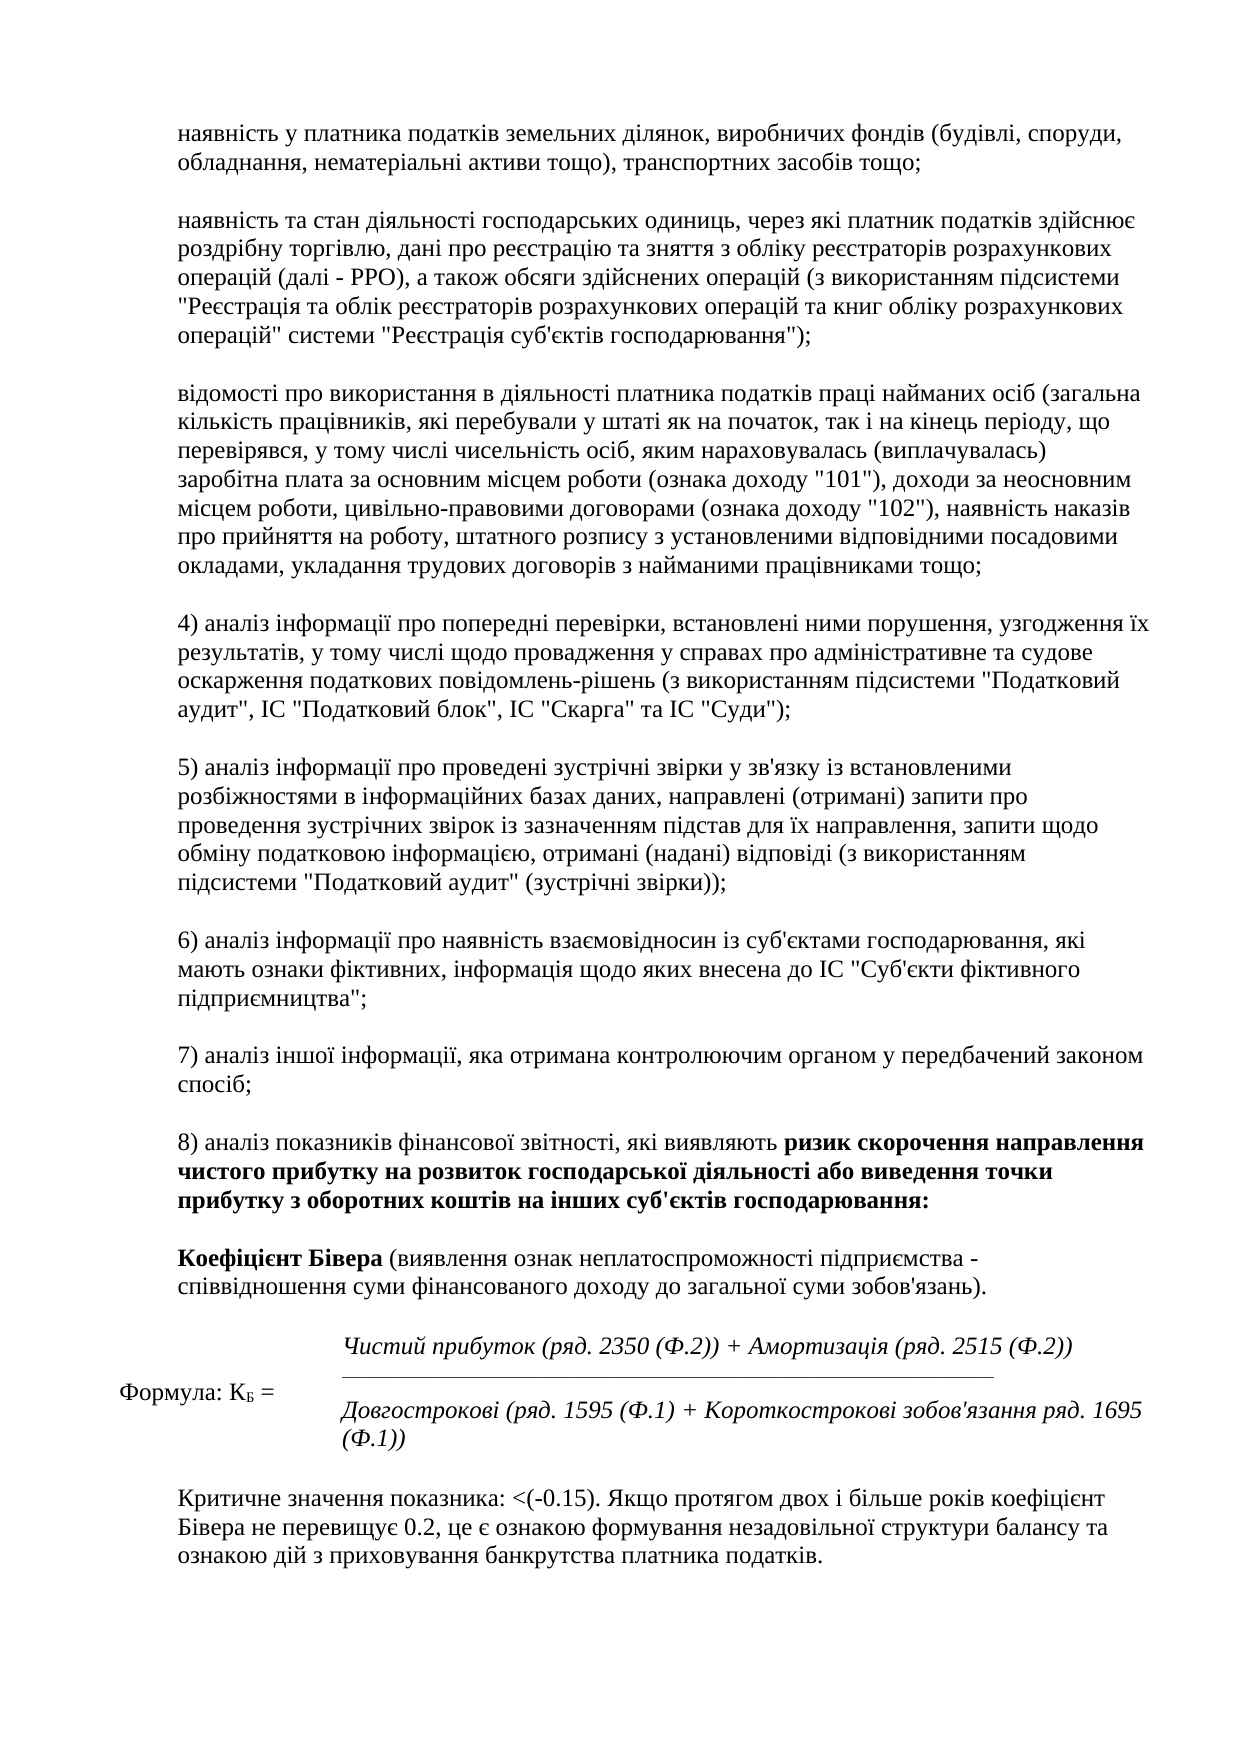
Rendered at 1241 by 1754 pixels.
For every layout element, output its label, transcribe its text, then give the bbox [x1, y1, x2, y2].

text відомості про використання в діяльності платника податків праці найманих осіб (загальна кількість працівників, які перебували у штаті як на початок, так і на кінець періоду, що перевірявся, у тому числі чисельність осіб, яким нараховувалась (виплачувалась) заробітна плата за основним місцем роботи (ознака доходу "101"), доходи за неосновним місцем роботи, цивільно-правовими договорами (ознака доходу "102"), наявність наказів про прийняття на роботу, штатного розпису з установленими відповідними посадовими окладами, укладання трудових договорів з найманими працівниками тощо; [177, 378, 1152, 579]
text наявність та стан діяльності господарських одиниць, через які платник податків здійснює роздрібну торгівлю, дані про реєстрацію та зняття з обліку реєстраторів розрахункових операцій (далі - РРО), а також обсяги здійснених операцій (з використанням підсистеми "Реєстрація та облік реєстраторів розрахункових операцій та книг обліку розрахункових операцій" системи "Реєстрація суб'єктів господарювання"); [177, 205, 1152, 348]
text Критичне значення показника: <(-0.15). Якщо протягом двох і більше років коефіцієнт Бівера не перевищує 0.2, це є ознакою формування незадовільної структури балансу та ознакою дій з приховування банкрутства платника податків. [177, 1483, 1152, 1569]
text Коефіцієнт Бівера (виявлення ознак неплатоспроможності підприємства - співвідношення суми фінансованого доходу до загальної суми зобов'язань). [177, 1243, 1152, 1300]
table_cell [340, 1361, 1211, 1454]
text 7) аналіз іншої інформації, яка отримана контролюючим органом у передбачений законом спосіб; [177, 1041, 1152, 1098]
text наявність у платника податків земельних ділянок, виробничих фондів (будівлі, споруди, обладнання, нематеріальні активи тощо), транспортних засобів тощо; [177, 118, 1152, 176]
text 6) аналіз інформації про наявність взаємовідносин із суб'єктами господарювання, які мають ознаки фіктивних, інформація щодо яких внесена до IC "Суб'єкти фіктивного підприємництва"; [177, 925, 1152, 1011]
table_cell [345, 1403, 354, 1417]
text 4) аналіз інформації про попередні перевірки, встановлені ними порушення, узгодження їх результатів, у тому числі щодо провадження у справах про адміністративне та судове оскарження податкових повідомлень-рішень (з використанням підсистеми "Податковий аудит", IC "Податковий блок", IC "Скарга" та IC "Суди"); [177, 608, 1152, 723]
text 5) аналіз інформації про проведені зустрічні звірки у зв'язку із встановленими розбіжностями в інформаційних базах даних, направлені (отримані) запити про проведення зустрічних звірок із зазначенням підстав для їх направлення, запити щодо обміну податковою інформацією, отримані (надані) відповіді (з використанням підсистеми "Податковий аудит" (зустрічні звірки)); [177, 752, 1152, 896]
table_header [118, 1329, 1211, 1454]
text 8) аналіз показників фінансової звітності, які виявляють ризик скорочення направлення чистого прибутку на розвиток господарської діяльності або виведення точки прибутку з оборотних коштів на інших суб'єктів господарювання: [177, 1127, 1152, 1213]
